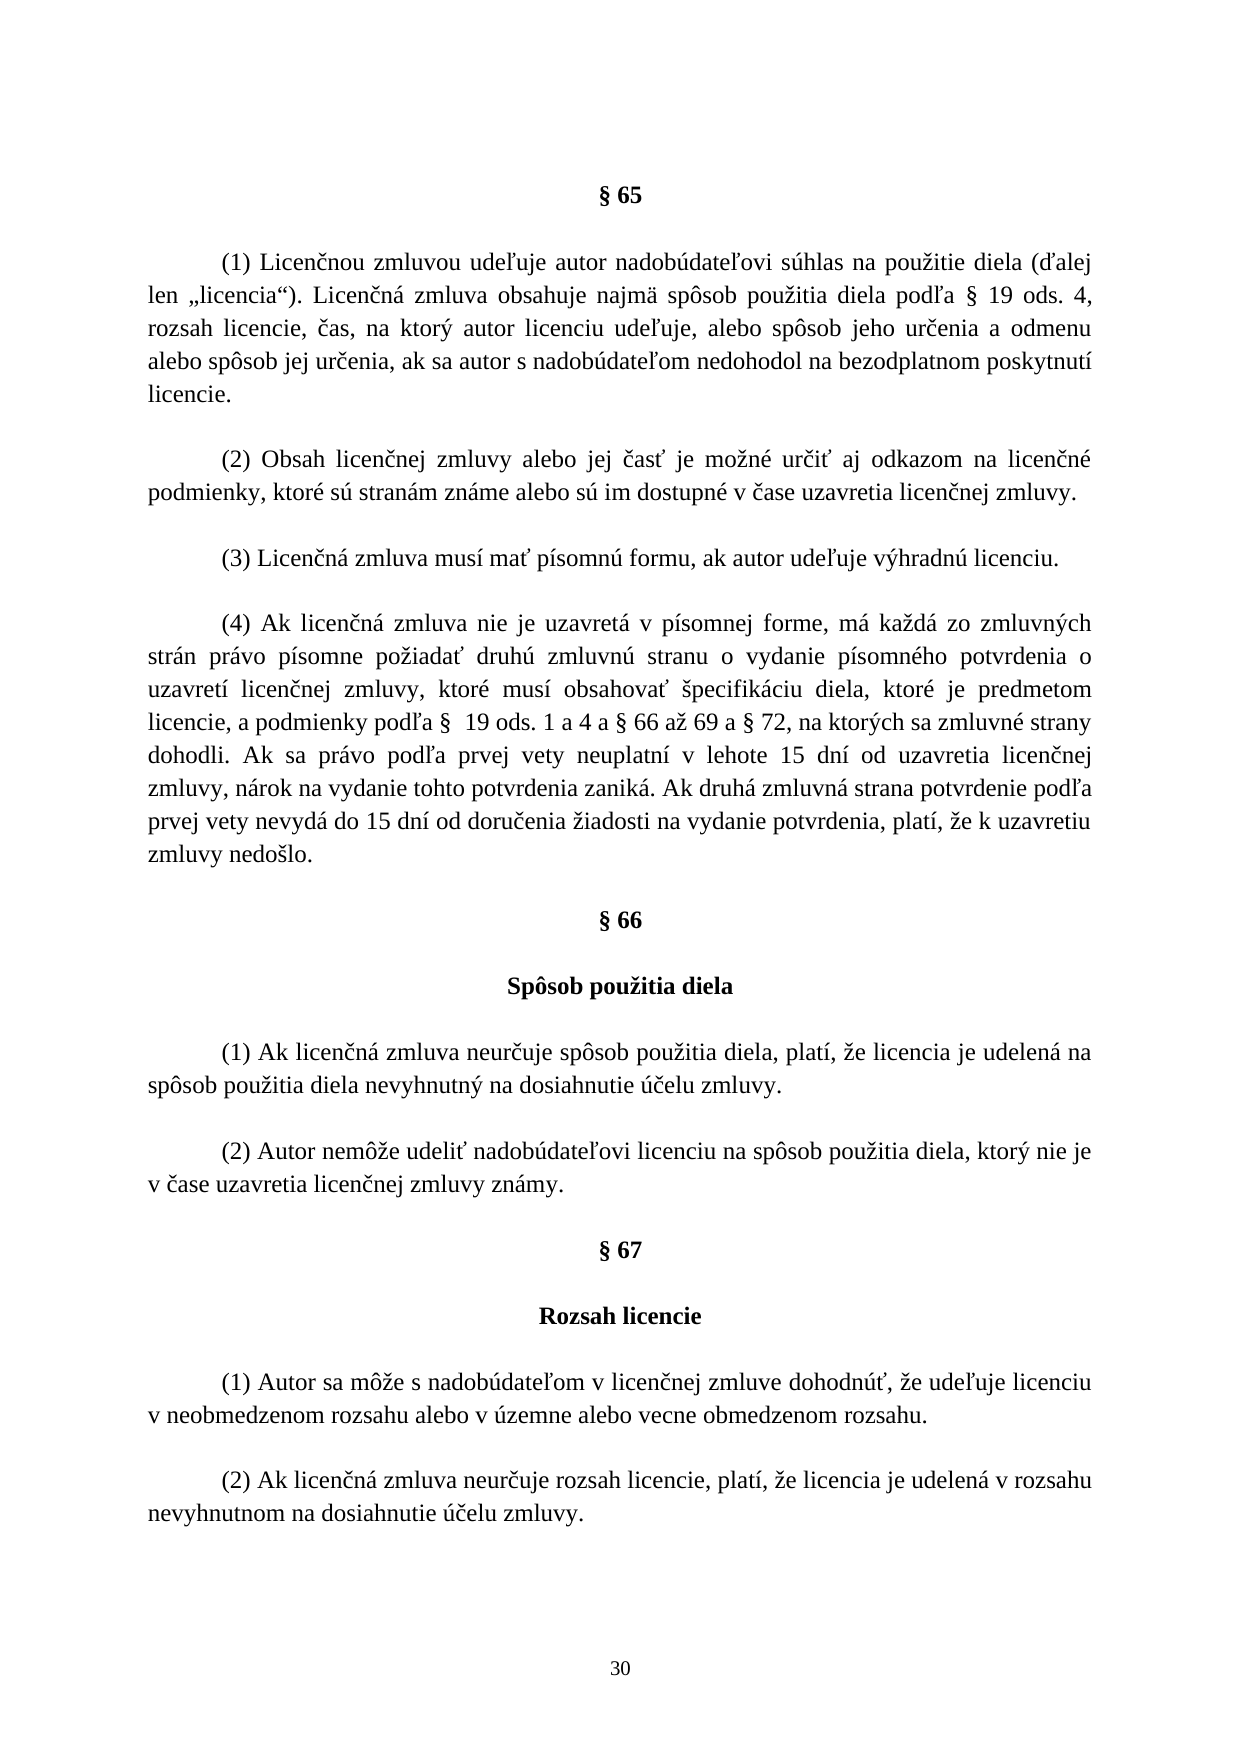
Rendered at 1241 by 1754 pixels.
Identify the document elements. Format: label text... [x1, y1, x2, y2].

text § 67 [148, 1235, 1093, 1263]
text Spôsob použitia diela [148, 971, 1093, 1000]
text § 65 [148, 181, 1093, 209]
text (1) Licenčnou zmluvou udeľuje autor nadobúdateľovi súhlas na použitie diela (ďalej len „licencia“). Licenčná zmluva obsahuje najmä spôsob použitia diela podľa § 19 ods. 4, rozsah licencie, čas, na ktorý autor licenciu udeľuje, alebo spôsob jeho určenia a odmenu alebo spôsob jej určenia, ak sa autor s nadobúdateľom nedohodol na bezodplatnom poskytnutí licencie. [148, 247, 1093, 407]
text (2) Obsah licenčnej zmluvy alebo jej časť je možné určiť aj odkazom na licenčné podmienky, ktoré sú stranám známe alebo sú im dostupné v čase uzavretia licenčnej zmluvy. [148, 444, 1093, 506]
text (2) Autor nemôže udeliť nadobúdateľovi licenciu na spôsob použitia diela, ktorý nie je v čase uzavretia licenčnej zmluvy známy. [148, 1136, 1093, 1197]
text (1) Ak licenčná zmluva neurčuje spôsob použitia diela, platí, že licencia je udelená na spôsob použitia diela nevyhnutný na dosiahnutie účelu zmluvy. [148, 1037, 1093, 1099]
text (3) Licenčná zmluva musí mať písomnú formu, ak autor udeľuje výhradnú licenciu. [148, 543, 1093, 572]
text (2) Ak licenčná zmluva neurčuje rozsah licencie, platí, že licencia je udelená v rozsahu nevyhnutnom na dosiahnutie účelu zmluvy. [148, 1465, 1093, 1527]
text Rozsah licencie [148, 1301, 1093, 1329]
text § 66 [148, 905, 1093, 934]
text (4) Ak licenčná zmluva nie je uzavretá v písomnej forme, má každá zo zmluvných strán právo písomne požiadať druhú zmluvnú stranu o vydanie písomného potvrdenia o uzavretí licenčnej zmluvy, ktoré musí obsahovať špecifikáciu diela, ktoré je predmetom licencie, a podmienky podľa § 19 ods. 1 a 4 a § 66 až 69 a § 72, na ktorých sa zmluvné strany dohodli. Ak sa právo podľa prvej vety neuplatní v lehote 15 dní od uzavretia licenčnej zmluvy, nárok na vydanie tohto potvrdenia zaniká. Ak druhá zmluvná strana potvrdenie podľa prvej vety nevydá do 15 dní od doručenia žiadosti na vydanie potvrdenia, platí, že k uzavretiu zmluvy nedošlo. [148, 608, 1093, 868]
text (1) Autor sa môže s nadobúdateľom v licenčnej zmluve dohodnúť, že udeľuje licenciu v neobmedzenom rozsahu alebo v územne alebo vecne obmedzenom rozsahu. [148, 1367, 1093, 1429]
